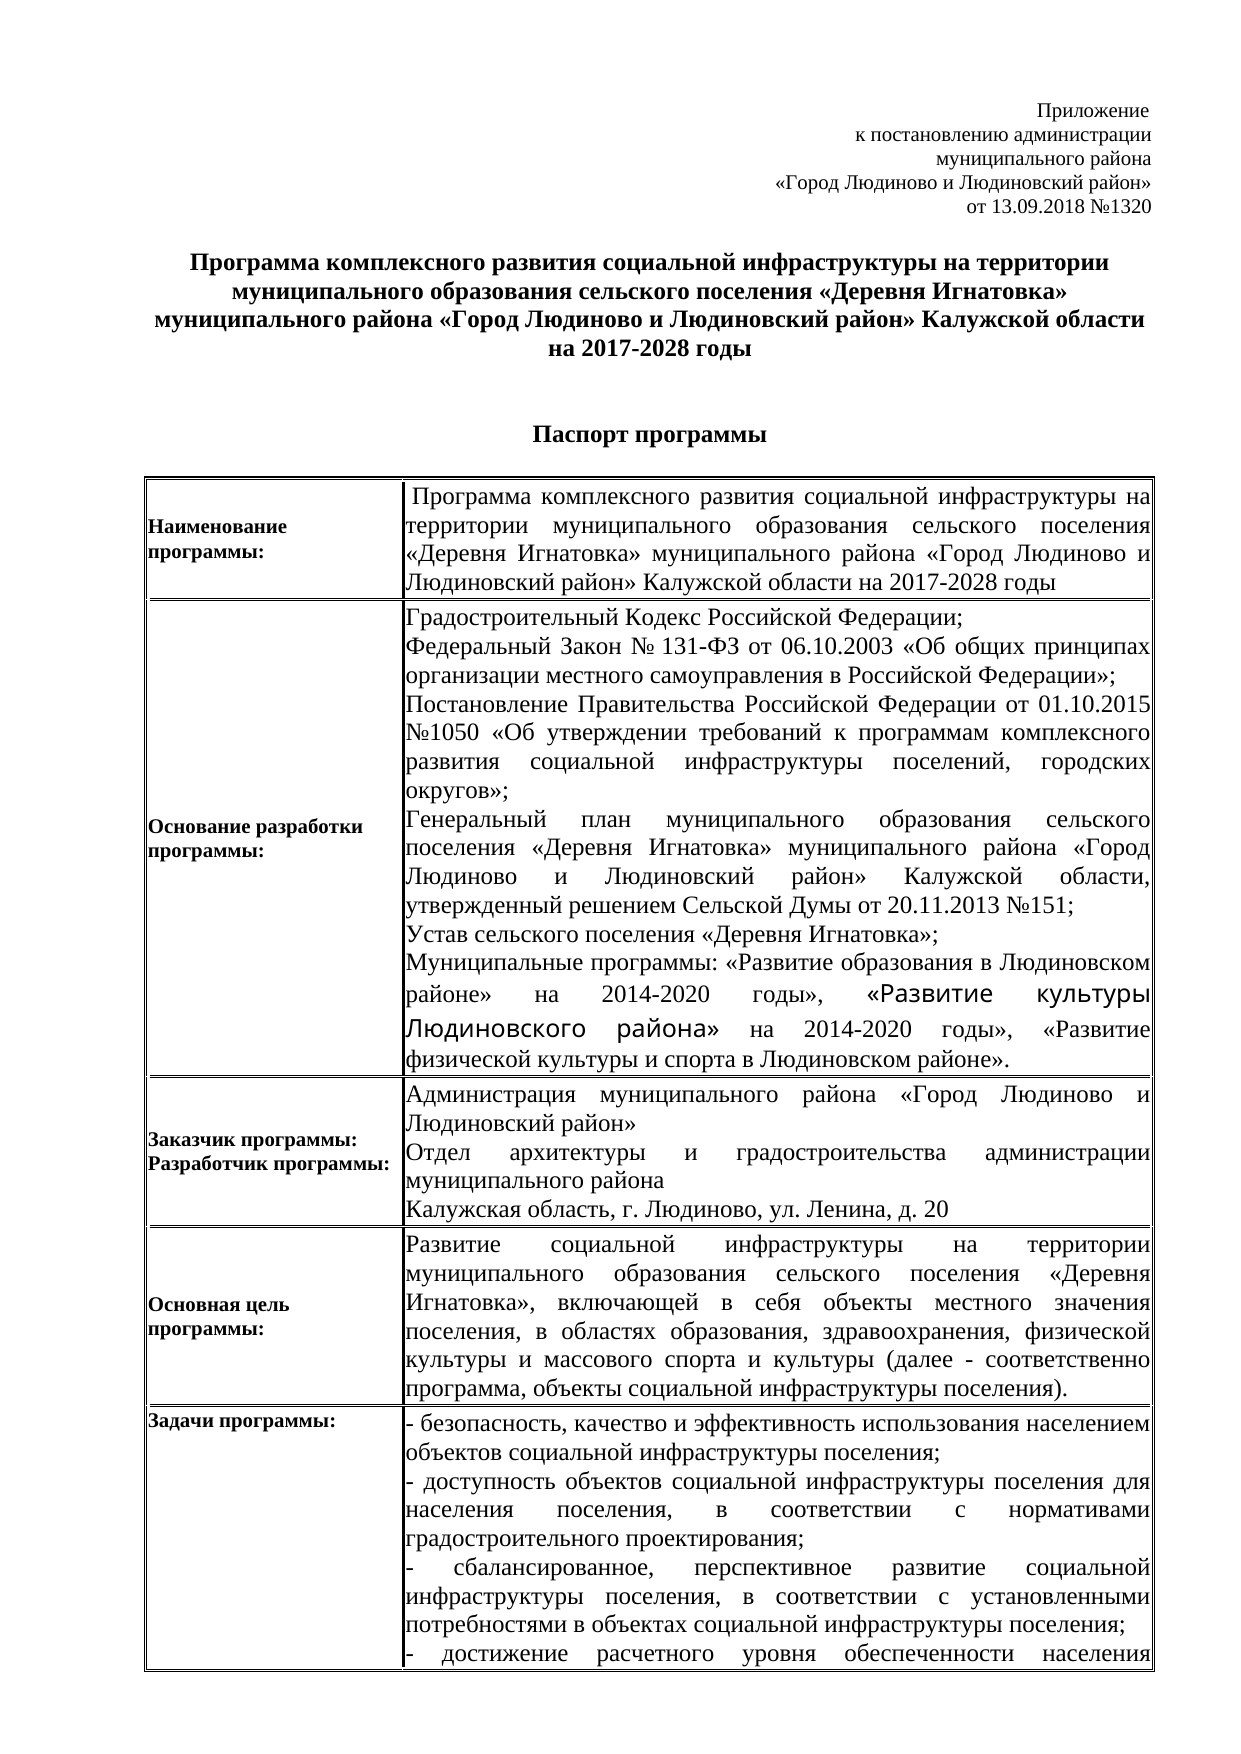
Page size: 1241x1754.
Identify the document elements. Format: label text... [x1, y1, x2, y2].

table_cell Основная цель программы: [145, 1225, 403, 1403]
text Приложение [148, 98, 1152, 122]
text к постановлению администрации [148, 122, 1152, 146]
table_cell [403, 1404, 1152, 1669]
table_cell Развитие социальной инфраструктуры на территории муниципального образования сельского поселения «Деревня Игнатовка», включающей в себя объекты местного значения поселения, в областях образования, здравоохранения, физической культуры и массового спорта и культуры (далее - соответственно программа, объекты социальной инфраструктуры поселения). [403, 1225, 1153, 1403]
table_cell Администрация муниципального района «Город Людиново и Людиновский район» Отдел архитектуры и градостроительства администрации муниципального района Калужская область, г. Людиново, ул. Ленина, д. 20 [405, 1075, 1152, 1225]
table_cell Основание разработки программы: [145, 598, 403, 1074]
table_header Программа комплексного развития социальной инфраструктуры на территории муниципального образования сельского поселения «Деревня Игнатовка» муниципального района «Город Людиново и Людиновский район» Калужской области на 2017-2028 годы [403, 480, 1152, 598]
table_header Наименование программы: [147, 478, 403, 598]
table_cell Задачи программы: [147, 1404, 403, 1669]
text «Город Людиново и Людиновский район» [148, 170, 1152, 194]
text Программа комплексного развития социальной инфраструктуры на территории муниципального образования сельского поселения «Деревня Игнатовка» муниципального района «Город Людиново и Людиновский район» Калужской области на 2017-2028 годы [148, 247, 1152, 362]
text Паспорт программы [148, 419, 1152, 447]
text муниципального района [148, 146, 1152, 170]
table_cell Заказчик программы: Разработчик программы: [147, 1075, 402, 1225]
table_cell Градостроительный Кодекс Российской Федерации; Федеральный Закон № 131-ФЗ от 06.10.2003 «Об общих принципах организации местного самоуправления в Российской Федерации»; Постановление Правительства Российской Федерации от 01.10.2015 №1050 «Об утверждении требований к программам комплексного развития социальной инфраструктуры поселений, городских округов»; Генеральный план муниципального образования сельского поселения «Деревня Игнатовка» муниципального района «Город Людиново и Людиновский район» Калужской области, утвержденный решением Сельской Думы от 20.11.2013 №151; Устав сельского поселения «Деревня Игнатовка»; Муниципальные программы: «Развитие образования в Людиновском районе» на 2014-2020 годы», «Развитие культуры Людиновского района» на 2014-2020 годы», «Развитие физической культуры и спорта в Людиновском районе». [403, 598, 1153, 1074]
text от 13.09.2018 №1320 [148, 194, 1152, 218]
